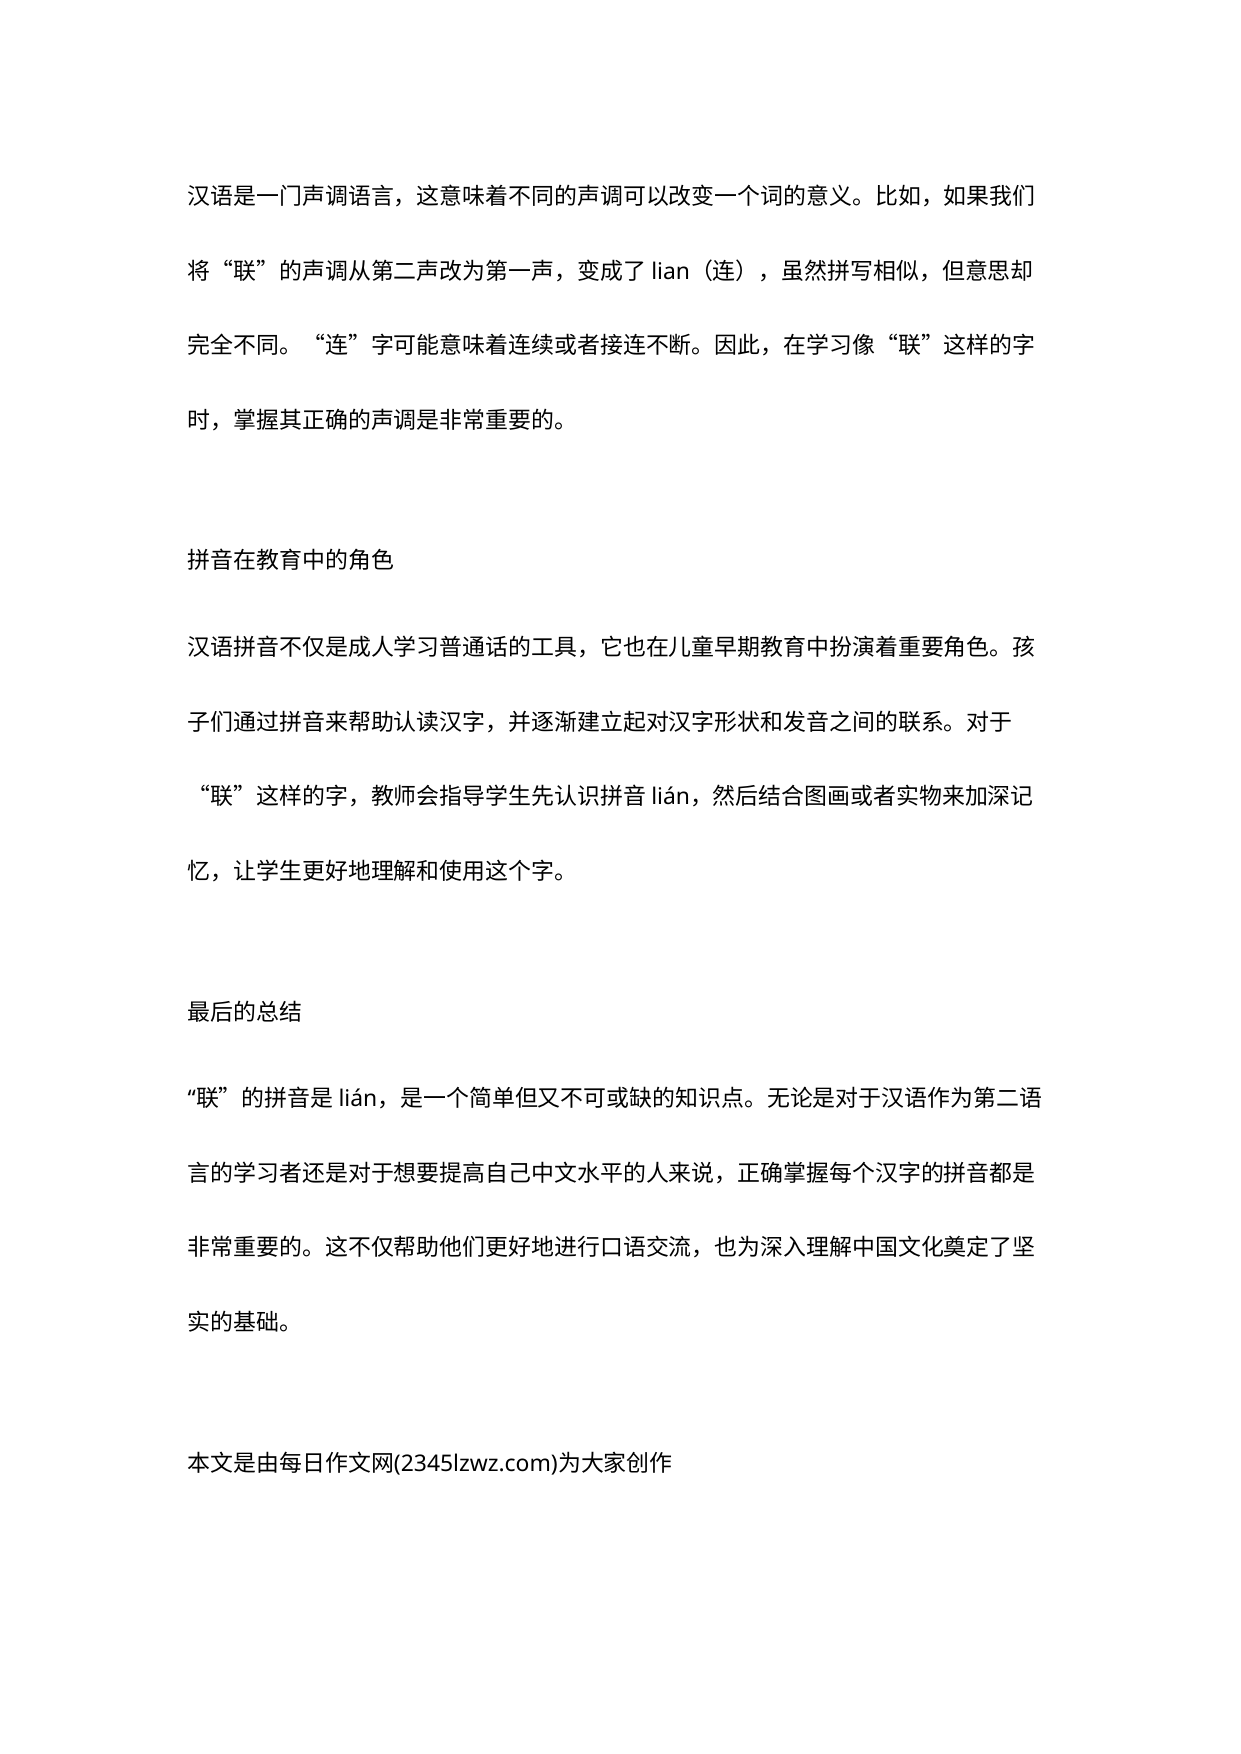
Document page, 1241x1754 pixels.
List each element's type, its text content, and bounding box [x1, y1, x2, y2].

text 本文是由每日作文网(2345lzwz.com)为大家创作 [187, 1428, 1053, 1493]
text 汉语是一门声调语言，这意味着不同的声调可以改变一个词的意义。比如，如果我们将“联”的声调从第二声改为第一声，变成了 lian（连），虽然拼写相似，但意思却完全不同。“连”字可能意味着连续或者接连不断。因此，在学习像“联”这样的字时，掌握其正确的声调是非常重要的。 [187, 162, 1053, 451]
text 最后的总结 [187, 977, 1053, 1042]
text “联”的拼音是 lián，是一个简单但又不可或缺的知识点。无论是对于汉语作为第二语言的学习者还是对于想要提高自己中文水平的人来说，正确掌握每个汉字的拼音都是非常重要的。这不仅帮助他们更好地进行口语交流，也为深入理解中国文化奠定了坚实的基础。 [187, 1064, 1053, 1353]
text 拼音在教育中的角色 [187, 526, 1053, 591]
text 汉语拼音不仅是成人学习普通话的工具，它也在儿童早期教育中扮演着重要角色。孩子们通过拼音来帮助认读汉字，并逐渐建立起对汉字形状和发音之间的联系。对于“联”这样的字，教师会指导学生先认识拼音 lián，然后结合图画或者实物来加深记忆，让学生更好地理解和使用这个字。 [187, 613, 1053, 902]
